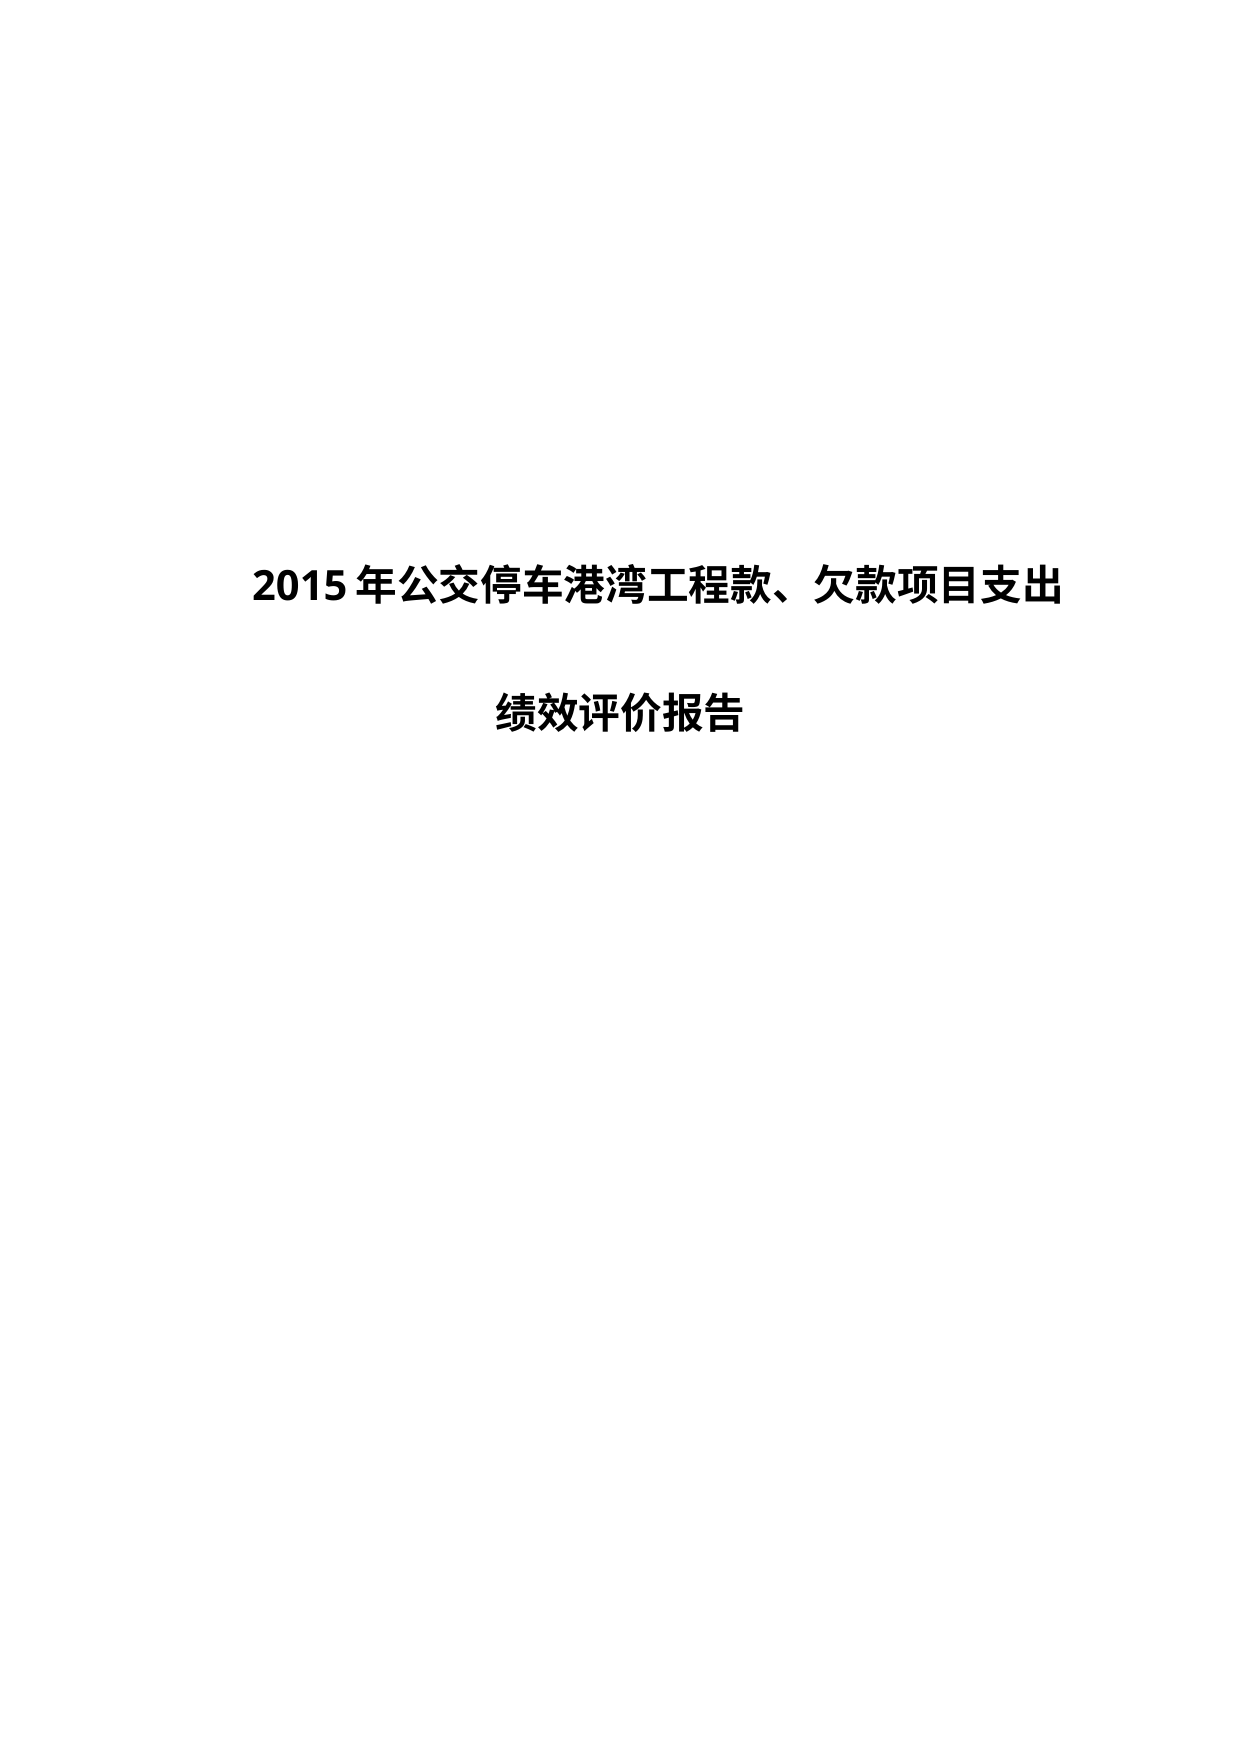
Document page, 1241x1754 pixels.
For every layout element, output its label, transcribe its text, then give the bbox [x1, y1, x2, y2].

text 2015年公交停车港湾工程款、欠款项目支出绩效评价报告 [159, 540, 1081, 753]
